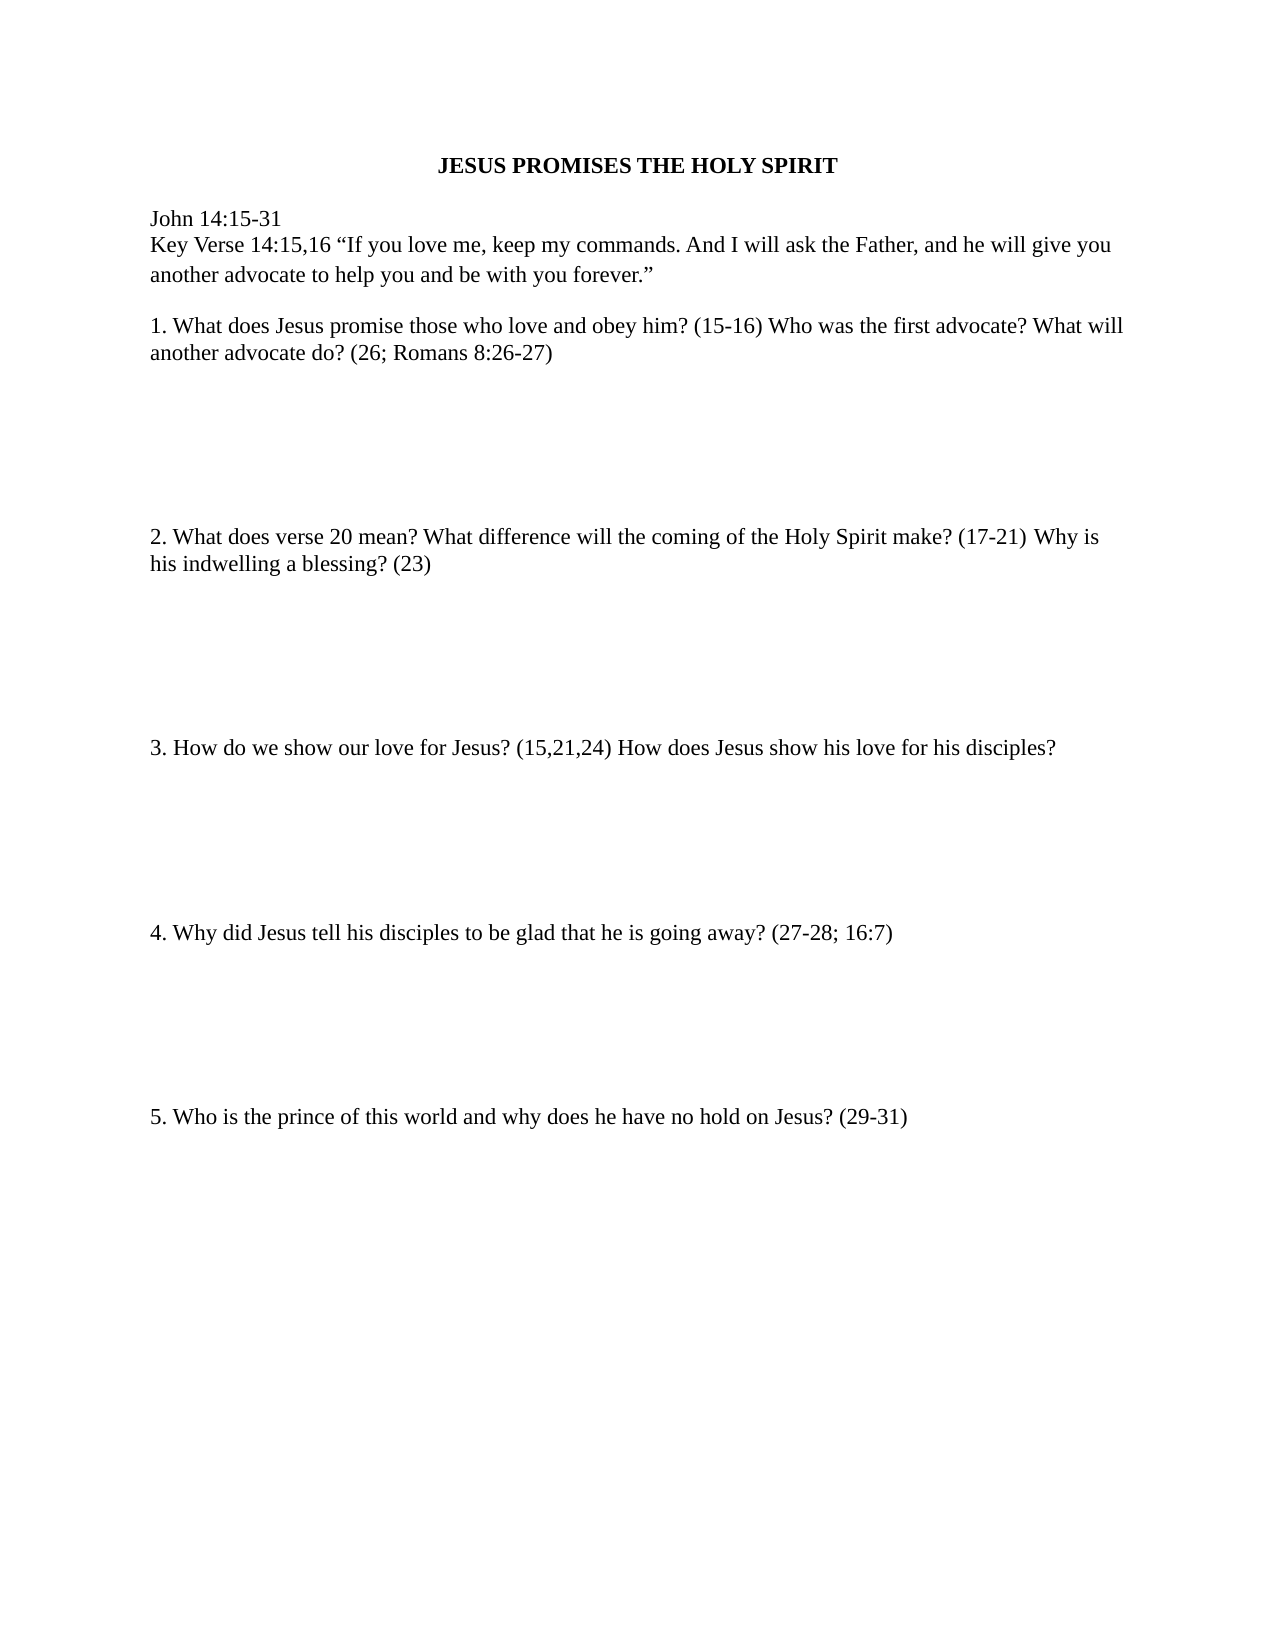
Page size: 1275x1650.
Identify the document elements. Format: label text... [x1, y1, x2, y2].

text John 14:15-31 [150, 205, 1125, 231]
text 2. What does verse 20 mean? What difference will the coming of the Holy Spirit make? (17-21) Why is his indwelling a blessing? (23) [150, 523, 1125, 576]
text 1. What does Jesus promise those who love and obey him? (15-16) Who was the first advocate? What will another advocate do? (26; Romans 8:26-27) [142, 310, 1133, 365]
text 4. Why did Jesus tell his disciples to be glad that he is going away? (27-28; 16:7) [150, 918, 1125, 945]
text 5. Who is the prince of this world and why does he have no hold on Jesus? (29-31) [150, 1103, 1125, 1129]
text Key Verse 14:15,16 “If you love me, keep my commands. And I will ask the Father, and he will give you another advocate to help you and be with you forever.” [150, 231, 1125, 288]
text JESUS PROMISES THE HOLY SPIRIT [142, 150, 1133, 178]
text 3. How do we show our love for Jesus? (15,21,24) How does Jesus show his love for his disciples? [150, 734, 1125, 760]
